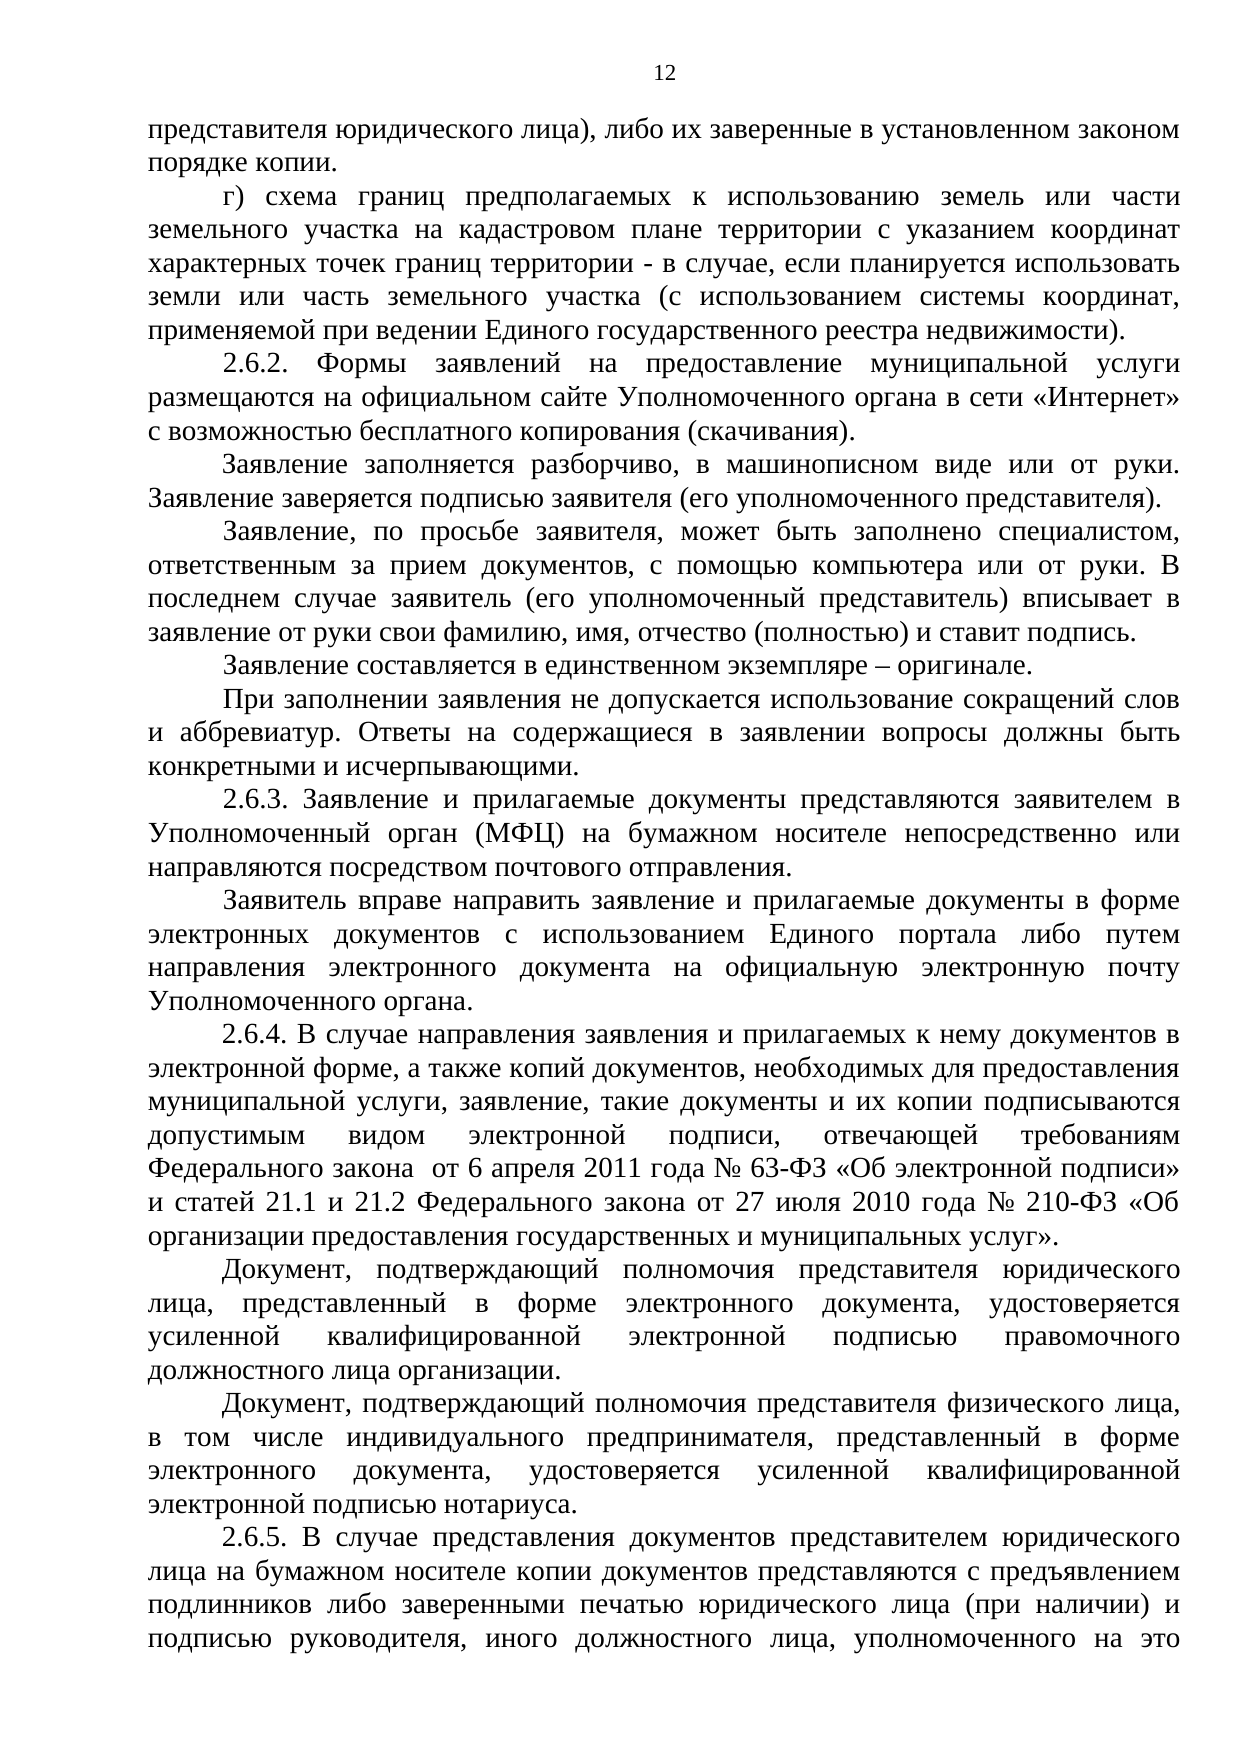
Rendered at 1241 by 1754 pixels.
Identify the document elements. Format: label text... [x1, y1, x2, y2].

text Документ, подтверждающий полномочия представителя юридического лица, представленный в форме электронного документа, удостоверяется усиленной квалифицированной электронной подписью правомочного должностного лица организации. [148, 1251, 1181, 1385]
text г) схема границ предполагаемых к использованию земель или части земельного участка на кадастровом плане территории с указанием координат характерных точек границ территории - в случае, если планируется использовать земли или часть земельного участка (с использованием системы координат, применяемой при ведении Единого государственного реестра недвижимости). [148, 178, 1181, 346]
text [148, 1519, 1181, 1654]
text Документ, подтверждающий полномочия представителя физического лица, в том числе индивидуального предпринимателя, представленный в форме электронного документа, удостоверяется усиленной квалифицированной электронной подписью нотариуса. [148, 1385, 1181, 1519]
text 2.6.3. Заявление и прилагаемые документы представляются заявителем в Уполномоченный орган (МФЦ) на бумажном носителе непосредственно или направляются посредством почтового отправления. [148, 782, 1181, 882]
text 2.6.2. Формы заявлений на предоставление муниципальной услуги размещаются на официальном сайте Уполномоченного органа в сети «Интернет» с возможностью бесплатного копирования (скачивания). [148, 346, 1181, 446]
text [148, 111, 1181, 178]
text Заявление составляется в единственном экземпляре – оригинале. [148, 647, 1181, 681]
text При заполнении заявления не допускается использование сокращений слов и аббревиатур. Ответы на содержащиеся в заявлении вопросы должны быть конкретными и исчерпывающими. [148, 681, 1181, 782]
text 2.6.4. В случае направления заявления и прилагаемых к нему документов в электронной форме, а также копий документов, необходимых для предоставления муниципальной услуги, заявление, такие документы и их копии подписываются допустимым видом электронной подписи, отвечающей требованиям Федерального закона от 6 апреля 2011 года № 63-ФЗ «Об электронной подписи» и статей 21.1 и 21.2 Федерального закона от 27 июля 2010 года № 210-ФЗ «Об организации предоставления государственных и муниципальных услуг». [148, 1016, 1181, 1251]
text Заявление заполняется разборчиво, в машинописном виде или от руки. Заявление заверяется подписью заявителя (его уполномоченного представителя). [148, 446, 1181, 513]
text Заявление, по просьбе заявителя, может быть заполнено специалистом, ответственным за прием документов, с помощью компьютера или от руки. В последнем случае заявитель (его уполномоченный представитель) вписывает в заявление от руки свои фамилию, имя, отчество (полностью) и ставит подпись. [148, 513, 1181, 647]
text Заявитель вправе направить заявление и прилагаемые документы в форме электронных документов с использованием Единого портала либо путем направления электронного документа на официальную электронную почту Уполномоченного органа. [148, 882, 1181, 1016]
